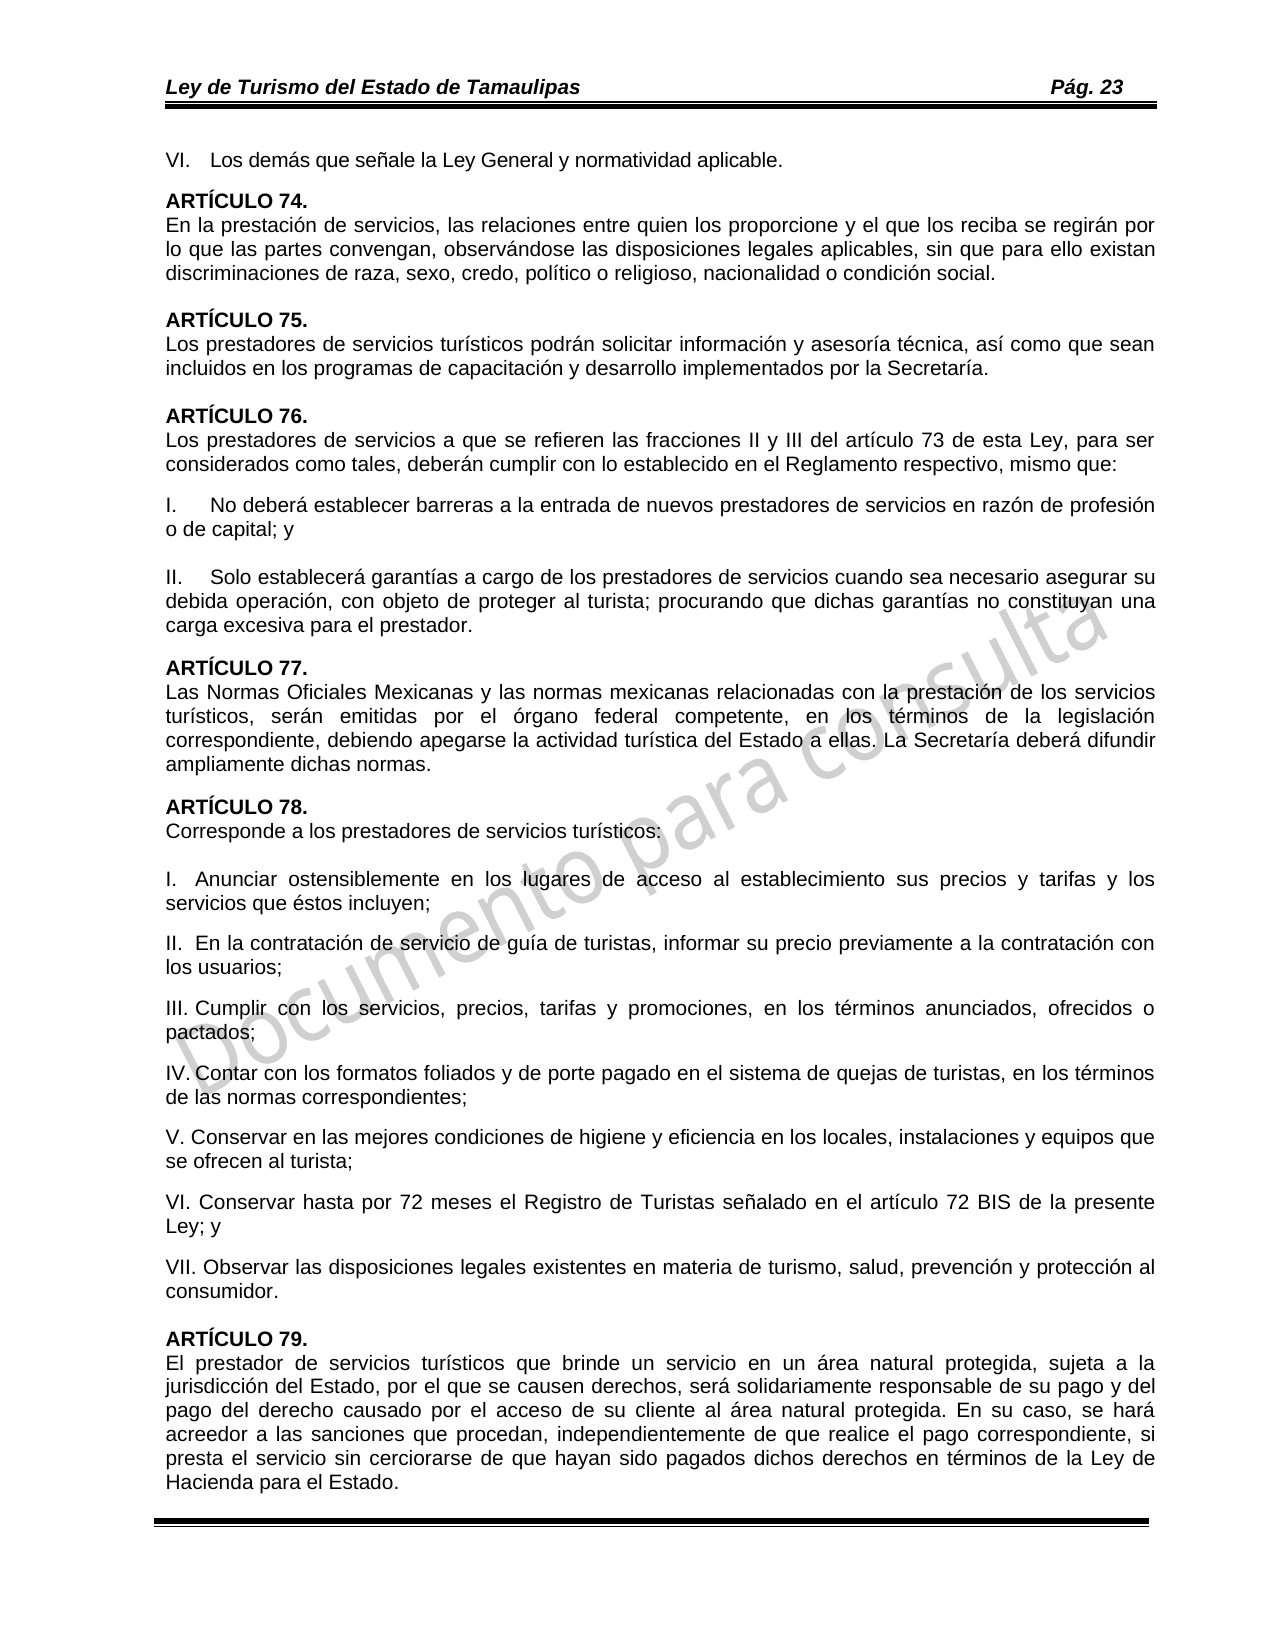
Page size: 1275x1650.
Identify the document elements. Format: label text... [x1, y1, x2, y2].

list No deberá establecer barreras a la entrada de nuevos prestadores de servicios en razón de profesión o de capital; y [165, 493, 1157, 541]
text ARTÍCULO 77. [165, 656, 1157, 679]
text VI. Conservar hasta por 72 meses el Registro de Turistas señalado en el artículo 72 BIS de la presente Ley; y [165, 1190, 1157, 1238]
text El prestador de servicios turísticos que brinde un servicio en un área natural protegida, sujeta a la jurisdicción del Estado, por el que se causen derechos, será solidariamente responsable de su pago y del pago del derecho causado por el acceso de su cliente al área natural protegida. En su caso, se hará acreedor a las sanciones que procedan, independientemente de que realice el pago correspondiente, si presta el servicio sin cerciorarse de que hayan sido pagados dichos derechos en términos de la Ley de Hacienda para el Estado. [165, 1350, 1157, 1494]
text ARTÍCULO 78. [165, 794, 1157, 818]
text En la prestación de servicios, las relaciones entre quien los proporcione y el que los reciba se regirán por lo que las partes convengan, observándose las disposiciones legales aplicables, sin que para ello existan discriminaciones de raza, sexo, credo, político o religioso, nacionalidad o condición social. [165, 212, 1157, 284]
list En la contratación de servicio de guía de turistas, informar su precio previamente a la contratación con los usuarios; [165, 931, 1157, 979]
list Cumplir con los servicios, precios, tarifas y promociones, en los términos anunciados, ofrecidos o pactados; [165, 996, 1157, 1044]
text ARTÍCULO 74. [165, 188, 1157, 212]
list Los demás que señale la Ley General y normatividad aplicable. [165, 148, 1157, 172]
text ARTÍCULO 75. [165, 308, 1157, 332]
text Corresponde a los prestadores de servicios turísticos: [165, 818, 1157, 842]
text ARTÍCULO 76. [165, 404, 1157, 428]
text V. Conservar en las mejores condiciones de higiene y eficiencia en los locales, instalaciones y equipos que se ofrecen al turista; [165, 1125, 1157, 1173]
text Las Normas Oficiales Mexicanas y las normas mexicanas relacionadas con la prestación de los servicios turísticos, serán emitidas por el órgano federal competente, en los términos de la legislación correspondiente, debiendo apegarse la actividad turística del Estado a ellas. La Secretaría deberá difundir ampliamente dichas normas. [165, 679, 1157, 775]
text Los prestadores de servicios a que se refieren las fracciones II y III del artículo 73 de esta Ley, para ser considerados como tales, deberán cumplir con lo establecido en el Reglamento respectivo, mismo que: [165, 428, 1157, 476]
text ARTÍCULO 79. [165, 1326, 1157, 1350]
text II. Solo establecerá garantías a cargo de los prestadores de servicios cuando sea necesario asegurar su debida operación, con objeto de proteger al turista; procurando que dichas garantías no constituyan una carga excesiva para el prestador. [165, 564, 1157, 636]
text VII. Observar las disposiciones legales existentes en materia de turismo, salud, prevención y protección al consumidor. [165, 1254, 1157, 1302]
list Anunciar ostensiblemente en los lugares de acceso al establecimiento sus precios y tarifas y los servicios que éstos incluyen; [165, 866, 1157, 914]
list Contar con los formatos foliados y de porte pagado en el sistema de quejas de turistas, en los términos de las normas correspondientes; [165, 1061, 1157, 1108]
text Los prestadores de servicios turísticos podrán solicitar información y asesoría técnica, así como que sean incluidos en los programas de capacitación y desarrollo implementados por la Secretaría. [165, 332, 1157, 380]
